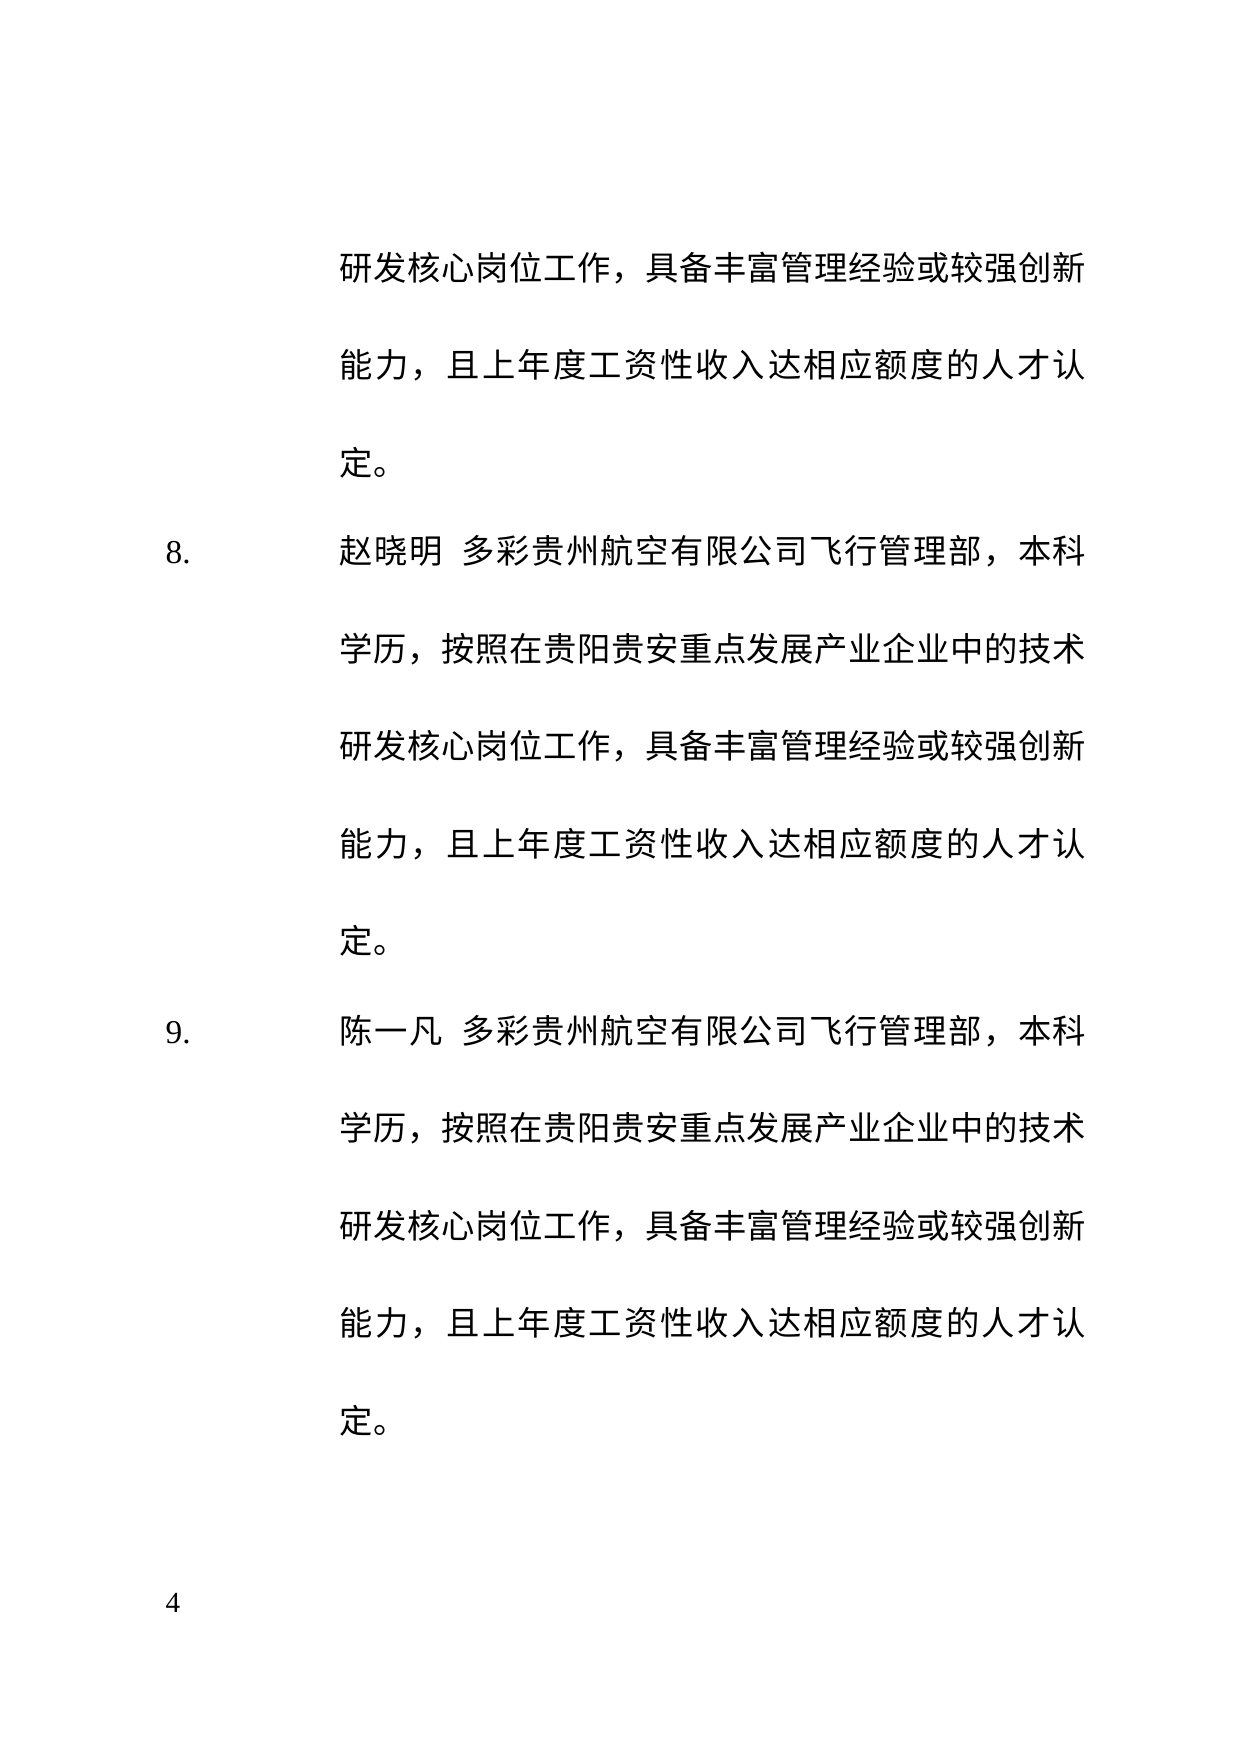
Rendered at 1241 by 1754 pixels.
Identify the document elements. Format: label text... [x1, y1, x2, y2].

list 陈一凡 多彩贵州航空有限公司飞行管理部，本科学历，按照在贵阳贵安重点发展产业企业中的技术研发核心岗位工作，具备丰富管理经验或较强创新能力，且上年度工资性收入达相应额度的人才认定。 [165, 996, 1087, 1451]
list 赵晓明 多彩贵州航空有限公司飞行管理部，本科学历，按照在贵阳贵安重点发展产业企业中的技术研发核心岗位工作，具备丰富管理经验或较强创新能力，且上年度工资性收入达相应额度的人才认定。 [165, 517, 1087, 972]
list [165, 233, 1087, 493]
